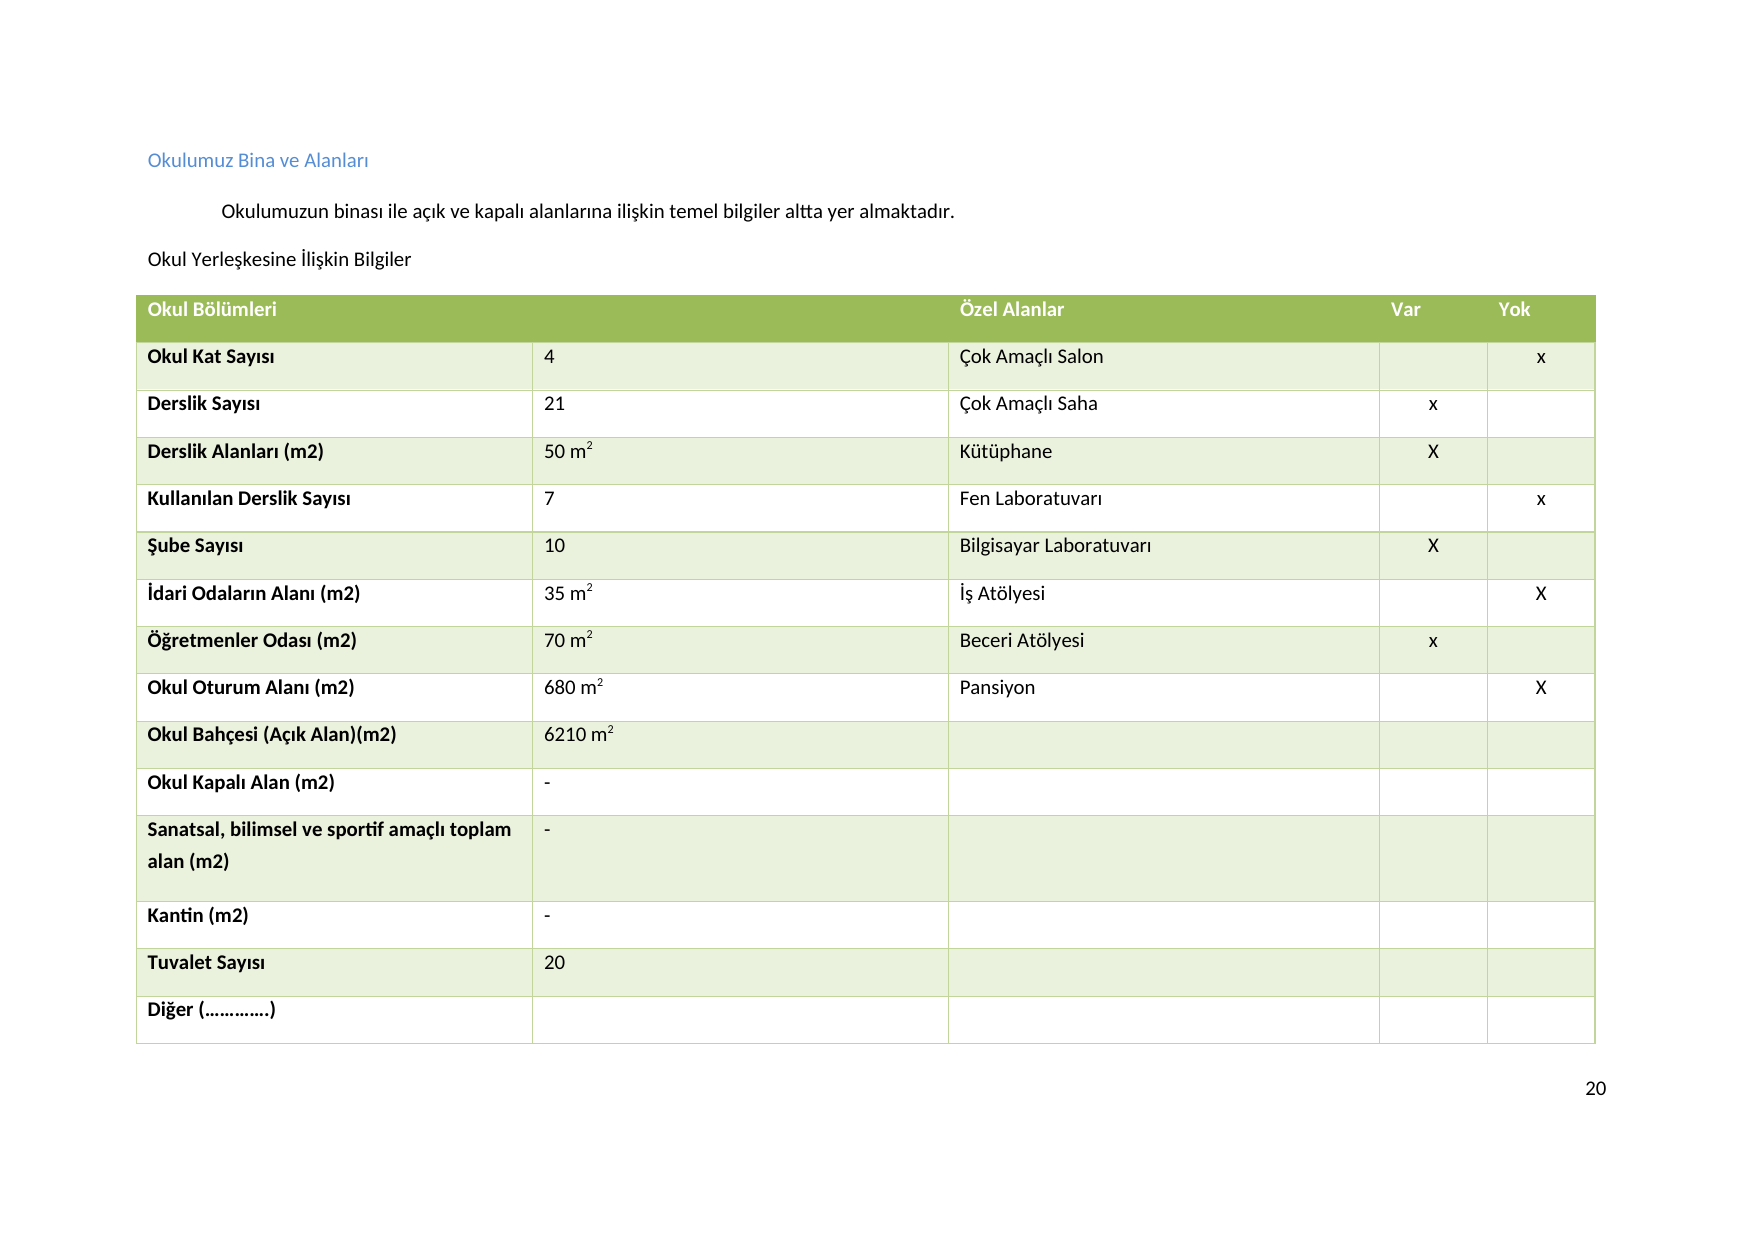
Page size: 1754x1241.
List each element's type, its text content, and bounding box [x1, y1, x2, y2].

table_cell [1380, 722, 1487, 768]
table_cell Bilgisayar Laboratuvarı [949, 533, 1379, 579]
table_cell [1488, 816, 1594, 901]
table_cell İdari Odaların Alanı (m2) [137, 580, 532, 626]
table_header Yok [1488, 296, 1594, 342]
table_cell [533, 997, 948, 1043]
table_cell [949, 722, 1379, 768]
table_cell [1488, 391, 1594, 437]
table_cell [1380, 997, 1487, 1043]
table_cell x [1380, 391, 1487, 437]
table_cell Derslik Alanları (m2) [137, 438, 532, 484]
table_cell [949, 769, 1379, 815]
table_cell Kantin (m2) [137, 902, 532, 948]
table_cell Okul Oturum Alanı (m2) [137, 674, 532, 721]
table_cell 7 [533, 485, 948, 531]
table_cell [1488, 533, 1594, 579]
table_cell [949, 949, 1379, 996]
table_cell X [1488, 580, 1594, 626]
table_cell X [1380, 438, 1487, 484]
table_cell X [1380, 533, 1487, 579]
text Okulumuzun binası ile açık ve kapalı alanlarına ilişkin temel bilgiler altta yer almaktadır. [148, 198, 1606, 223]
table_cell 680 m2 [533, 674, 948, 721]
table_cell 4 [533, 343, 948, 389]
table_cell [1488, 949, 1594, 996]
table_cell [1380, 769, 1487, 815]
table_cell x [1488, 485, 1594, 531]
table_cell Beceri Atölyesi [949, 627, 1379, 673]
subtitle Okulumuz Bina ve Alanları [148, 148, 1606, 173]
table_cell [1488, 997, 1594, 1043]
table_cell [949, 816, 1379, 901]
table_cell 21 [533, 391, 948, 437]
text Okul Yerleşkesine İlişkin Bilgiler [148, 247, 1606, 272]
table_cell [1488, 902, 1594, 948]
table_cell 6210 m2 [533, 722, 948, 768]
table_cell x [1380, 627, 1487, 673]
table_cell Okul Kapalı Alan (m2) [137, 769, 532, 815]
table_cell 35 m2 [533, 580, 948, 626]
table_header Okul Bölümleri [137, 296, 948, 342]
table_cell Çok Amaçlı Salon [949, 343, 1379, 389]
table_cell Diğer (………….) [137, 997, 532, 1043]
table_cell Sanatsal, bilimsel ve sportif amaçlı toplam alan (m2) [137, 816, 532, 901]
table_cell [1488, 438, 1594, 484]
table_cell 20 [533, 949, 948, 996]
table_cell [949, 997, 1379, 1043]
table_cell [1488, 627, 1594, 673]
table_cell [949, 902, 1379, 948]
table_cell İş Atölyesi [949, 580, 1379, 626]
table_cell 10 [533, 533, 948, 579]
table_cell [1380, 674, 1487, 721]
table_cell [1380, 816, 1487, 901]
table_cell Kütüphane [949, 438, 1379, 484]
table_cell Fen Laboratuvarı [949, 485, 1379, 531]
table_cell Tuvalet Sayısı [137, 949, 532, 996]
table_cell Şube Sayısı [137, 533, 532, 579]
table_cell Derslik Sayısı [137, 391, 532, 437]
table_cell - [533, 816, 948, 901]
table_cell [1380, 485, 1487, 531]
table_cell Kullanılan Derslik Sayısı [137, 485, 532, 531]
table_cell [1380, 343, 1487, 389]
table_cell x [1488, 343, 1594, 389]
table_cell Çok Amaçlı Saha [949, 391, 1379, 437]
table_cell Öğretmenler Odası (m2) [137, 627, 532, 673]
table_cell 50 m2 [533, 438, 948, 484]
table_header Var [1380, 296, 1487, 342]
table_cell Pansiyon [949, 674, 1379, 721]
table_header Özel Alanlar [949, 296, 1379, 342]
table_cell [1380, 580, 1487, 626]
table_cell - [533, 902, 948, 948]
table_cell [1488, 722, 1594, 768]
table_cell [1380, 902, 1487, 948]
table_cell [1380, 949, 1487, 996]
table_cell Okul Kat Sayısı [137, 343, 532, 389]
table_cell X [1488, 674, 1594, 721]
table_cell [1488, 769, 1594, 815]
table_cell - [533, 769, 948, 815]
table_cell 70 m2 [533, 627, 948, 673]
table_cell Okul Bahçesi (Açık Alan)(m2) [137, 722, 532, 768]
